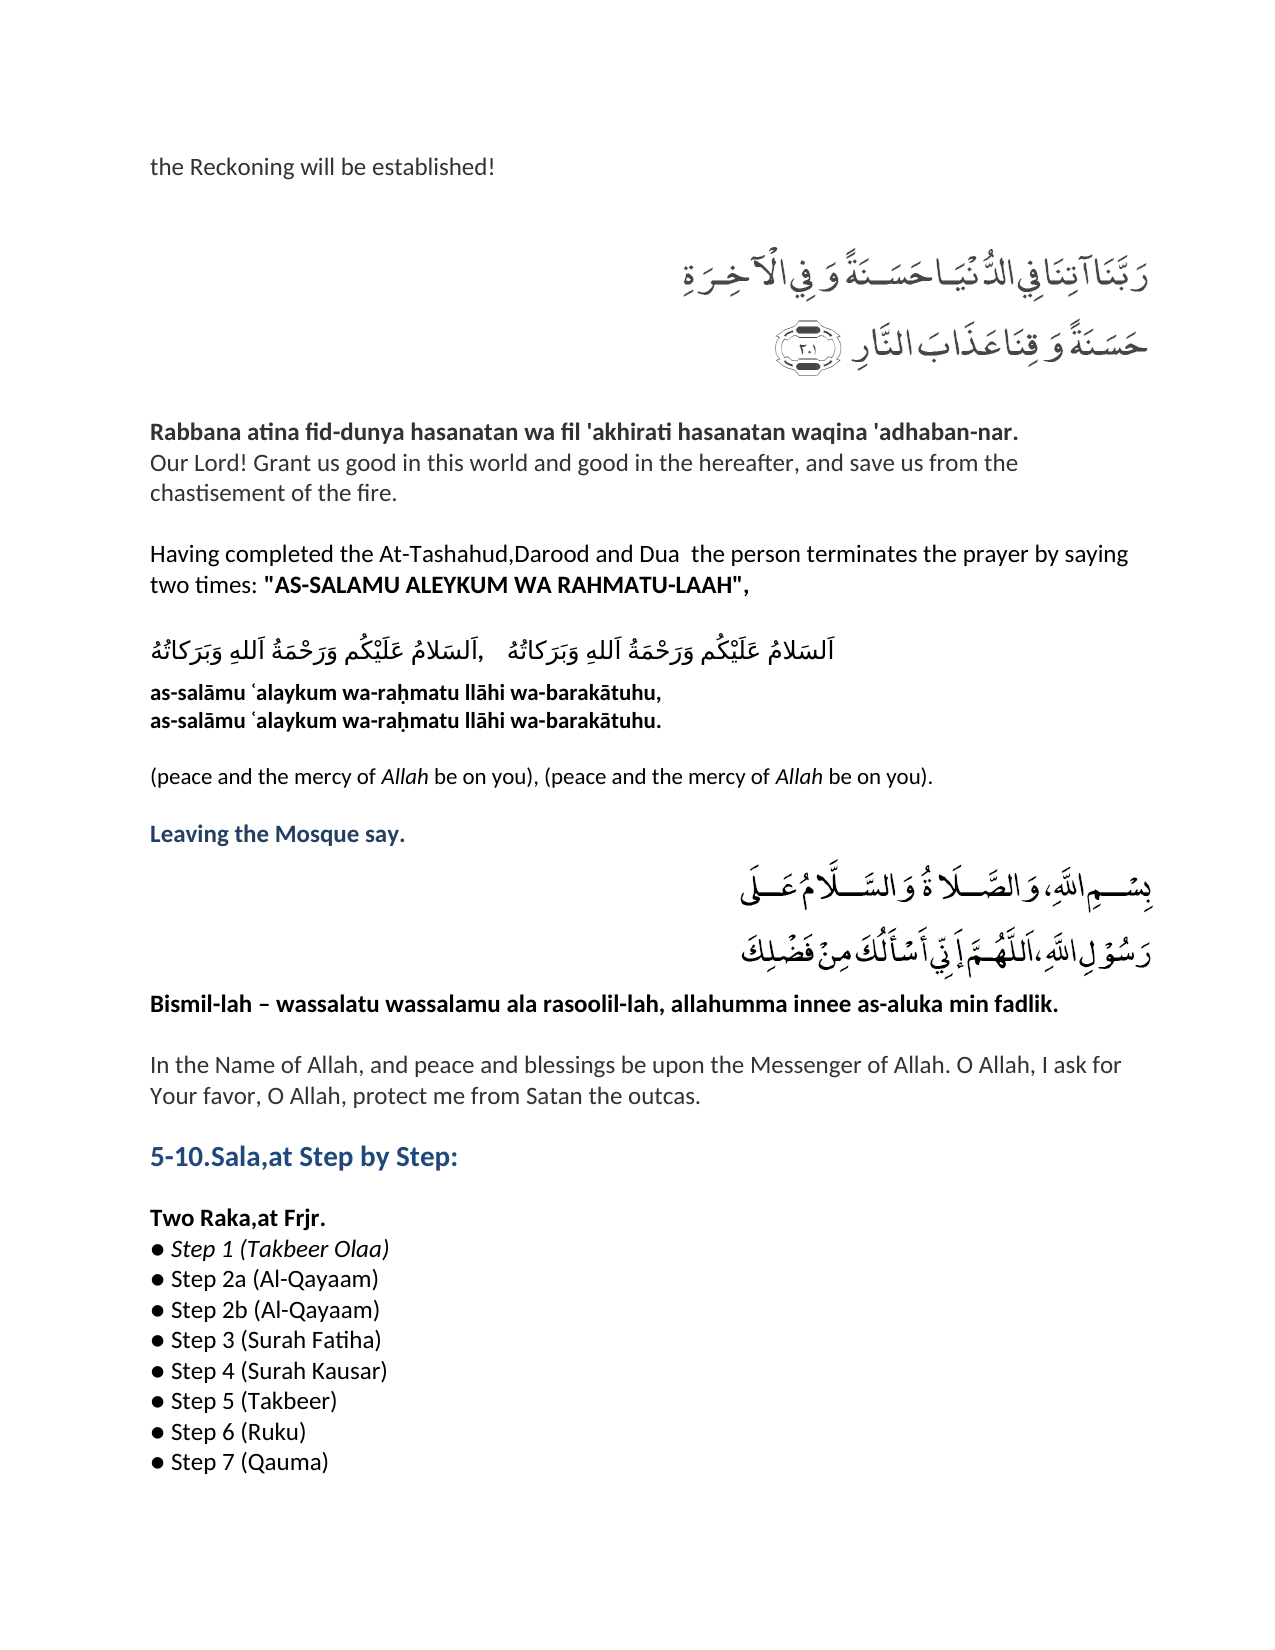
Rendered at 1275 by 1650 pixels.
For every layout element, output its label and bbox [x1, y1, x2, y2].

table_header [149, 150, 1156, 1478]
picture [676, 235, 1155, 392]
picture [736, 848, 1155, 989]
